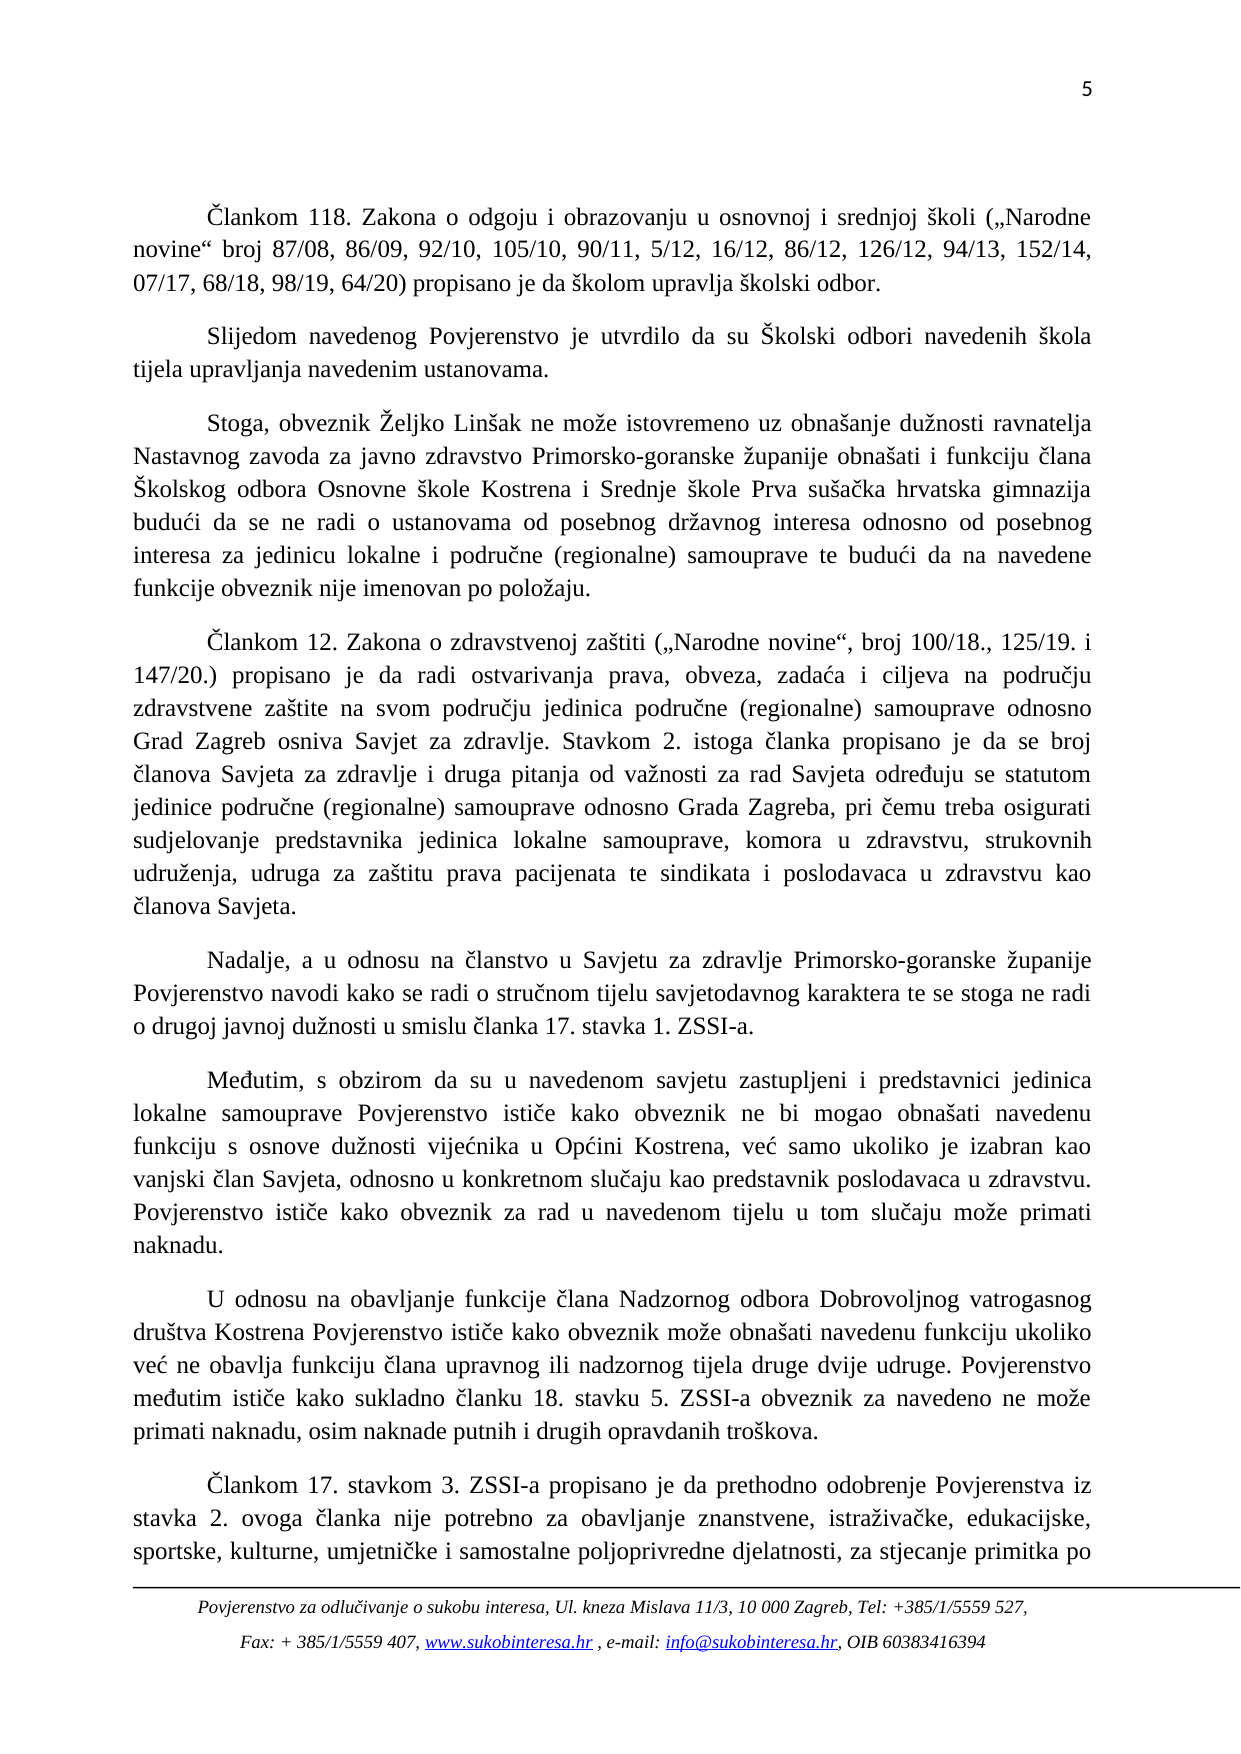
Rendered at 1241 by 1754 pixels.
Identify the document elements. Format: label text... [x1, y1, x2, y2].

text Stoga, obveznik Željko Linšak ne može istovremeno uz obnašanje dužnosti ravnatelja Nastavnog zavoda za javno zdravstvo Primorsko-goranske županije obnašati i funkciju člana Školskog odbora Osnovne škole Kostrena i Srednje škole Prva sušačka hrvatska gimnazija budući da se ne radi o ustanovama od posebnog državnog interesa odnosno od posebnog interesa za jedinicu lokalne i područne (regionalne) samouprave te budući da na navedene funkcije obveznik nije imenovan po položaju. [133, 408, 1092, 602]
text Člankom 118. Zakona o odgoju i obrazovanju u osnovnoj i srednjoj školi („Narodne novine“ broj 87/08, 86/09, 92/10, 105/10, 90/11, 5/12, 16/12, 86/12, 126/12, 94/13, 152/14, 07/17, 68/18, 98/19, 64/20) propisano je da školom upravlja školski odbor. [133, 202, 1092, 296]
text Člankom 12. Zakona o zdravstvenoj zaštiti („Narodne novine“, broj 100/18., 125/19. i 147/20.) propisano je da radi ostvarivanja prava, obveza, zadaća i ciljeva na području zdravstvene zaštite na svom području jedinica područne (regionalne) samouprave odnosno Grad Zagreb osniva Savjet za zdravlje. Stavkom 2. istoga članka propisano je da se broj članova Savjeta za zdravlje i druga pitanja od važnosti za rad Savjeta određuju se statutom jedinice područne (regionalne) samouprave odnosno Grada Zagreba, pri čemu treba osigurati sudjelovanje predstavnika jedinica lokalne samouprave, komora u zdravstvu, strukovnih udruženja, udruga za zaštitu prava pacijenata te sindikata i poslodavaca u zdravstvu kao članova Savjeta. [133, 627, 1092, 920]
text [133, 1470, 1092, 1565]
text Slijedom navedenog Povjerenstvo je utvrdilo da su Školski odbori navedenih škola tijela upravljanja navedenim ustanovama. [133, 321, 1092, 383]
text Međutim, s obzirom da su u navedenom savjetu zastupljeni i predstavnici jedinica lokalne samouprave Povjerenstvo ističe kako obveznik ne bi mogao obnašati navedenu funkciju s osnove dužnosti vijećnika u Općini Kostrena, već samo ukoliko je izabran kao vanjski član Savjeta, odnosno u konkretnom slučaju kao predstavnik poslodavaca u zdravstvu. Povjerenstvo ističe kako obveznik za rad u navedenom tijelu u tom slučaju može primati naknadu. [133, 1065, 1092, 1259]
text Nadalje, a u odnosu na članstvo u Savjetu za zdravlje Primorsko-goranske županije Povjerenstvo navodi kako se radi o stručnom tijelu savjetodavnog karaktera te se stoga ne radi o drugoj javnoj dužnosti u smislu članka 17. stavka 1. ZSSI-a. [133, 945, 1092, 1040]
text U odnosu na obavljanje funkcije člana Nadzornog odbora Dobrovoljnog vatrogasnog društva Kostrena Povjerenstvo ističe kako obveznik može obnašati navedenu funkciju ukoliko već ne obavlja funkciju člana upravnog ili nadzornog tijela druge dvije udruge. Povjerenstvo međutim ističe kako sukladno članku 18. stavku 5. ZSSI-a obveznik za navedeno ne može primati naknadu, osim naknade putnih i drugih opravdanih troškova. [133, 1284, 1092, 1445]
